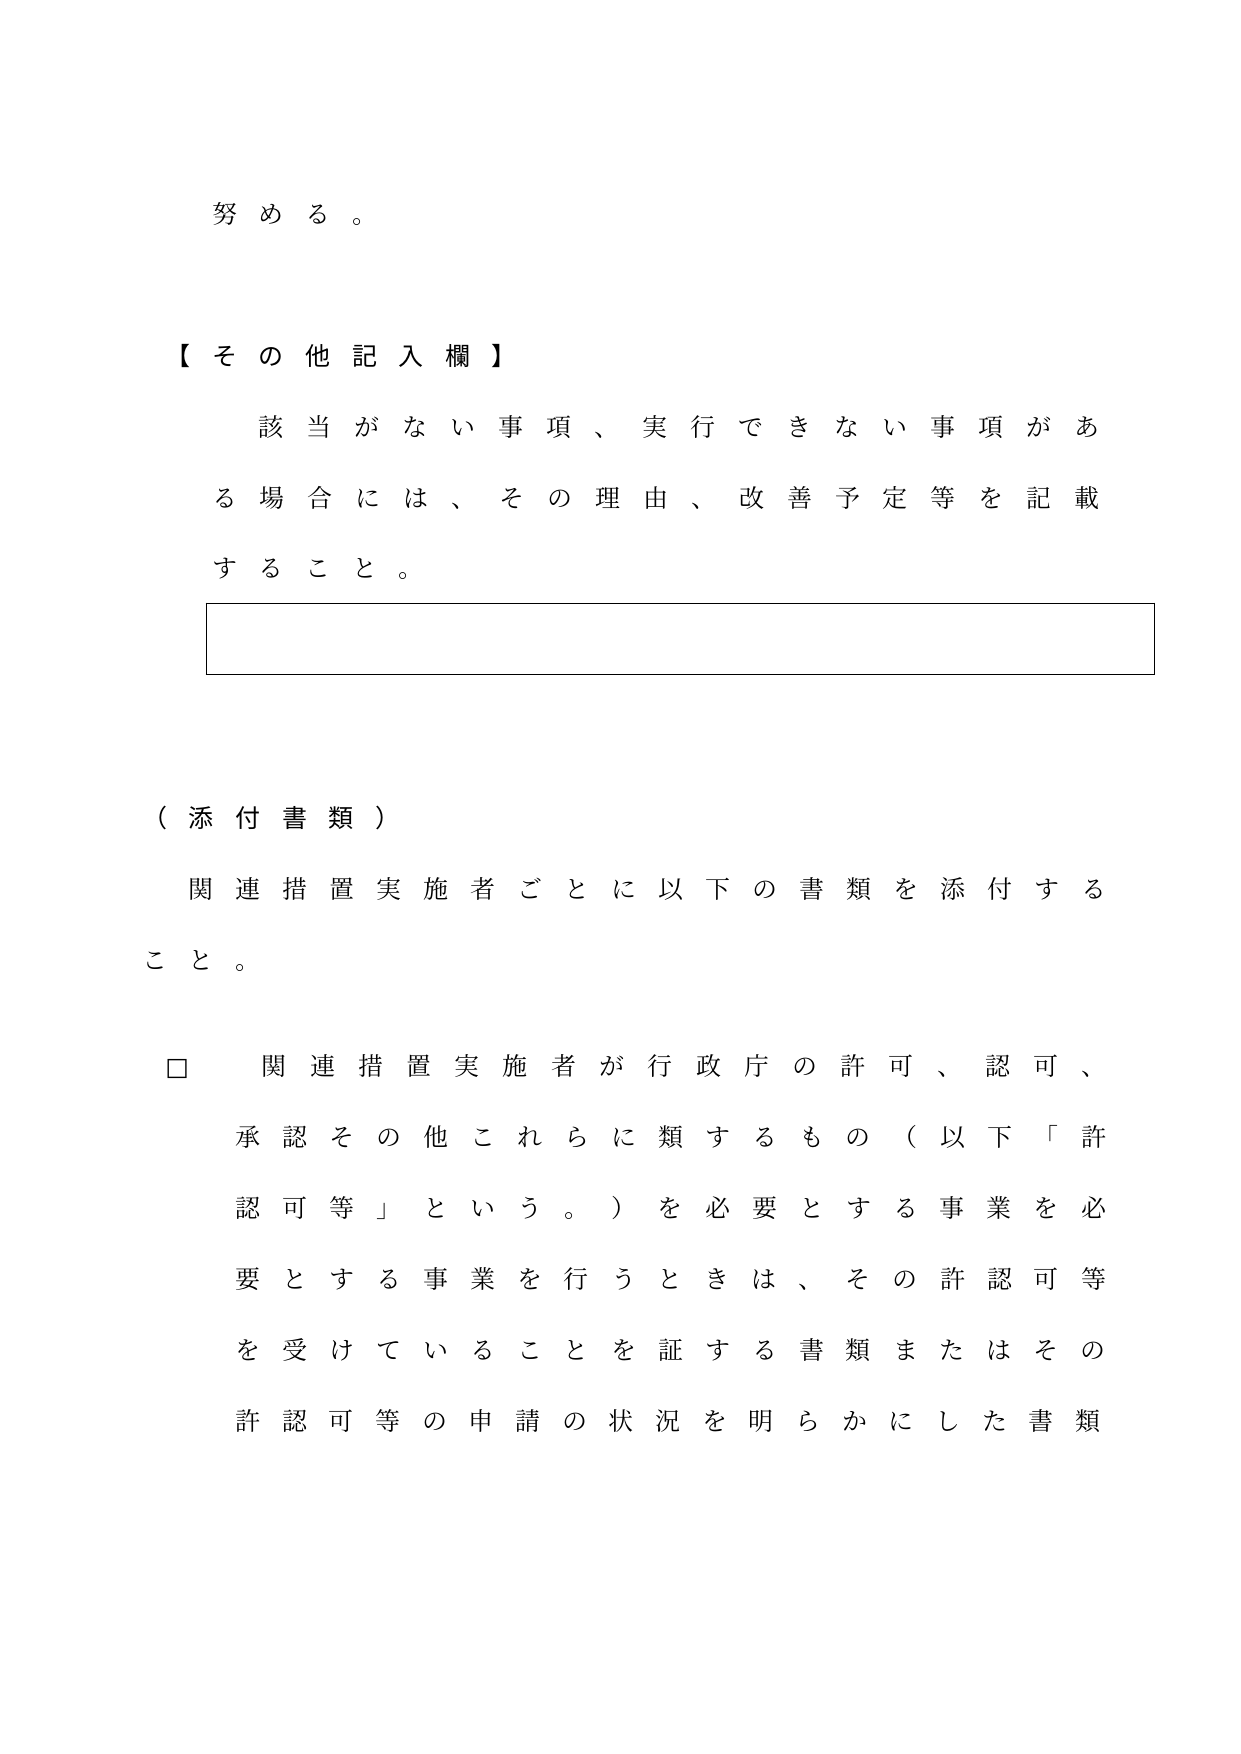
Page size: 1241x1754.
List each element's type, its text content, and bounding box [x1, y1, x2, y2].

text （添付書類） [142, 782, 1128, 852]
text 【その他記入欄】 [165, 319, 1122, 390]
text 関連措置実施者ごとに以下の書類を添付すること。 [142, 852, 1128, 994]
table_header [207, 604, 1154, 674]
text □ 関連措置実施者が行政庁の許可、認可、承認その他これらに類するもの（以下「許認可等」という。）を必要とする事業を必要とする事業を行うときは、その許認可等を受けていることを証する書類またはその許認可等の申請の状況を明らかにした書類 [161, 1029, 1128, 1454]
text 該当がない事項、実行できない事項がある場合には、その理由、改善予定等を記載すること。 [212, 390, 1122, 602]
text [212, 177, 1122, 248]
